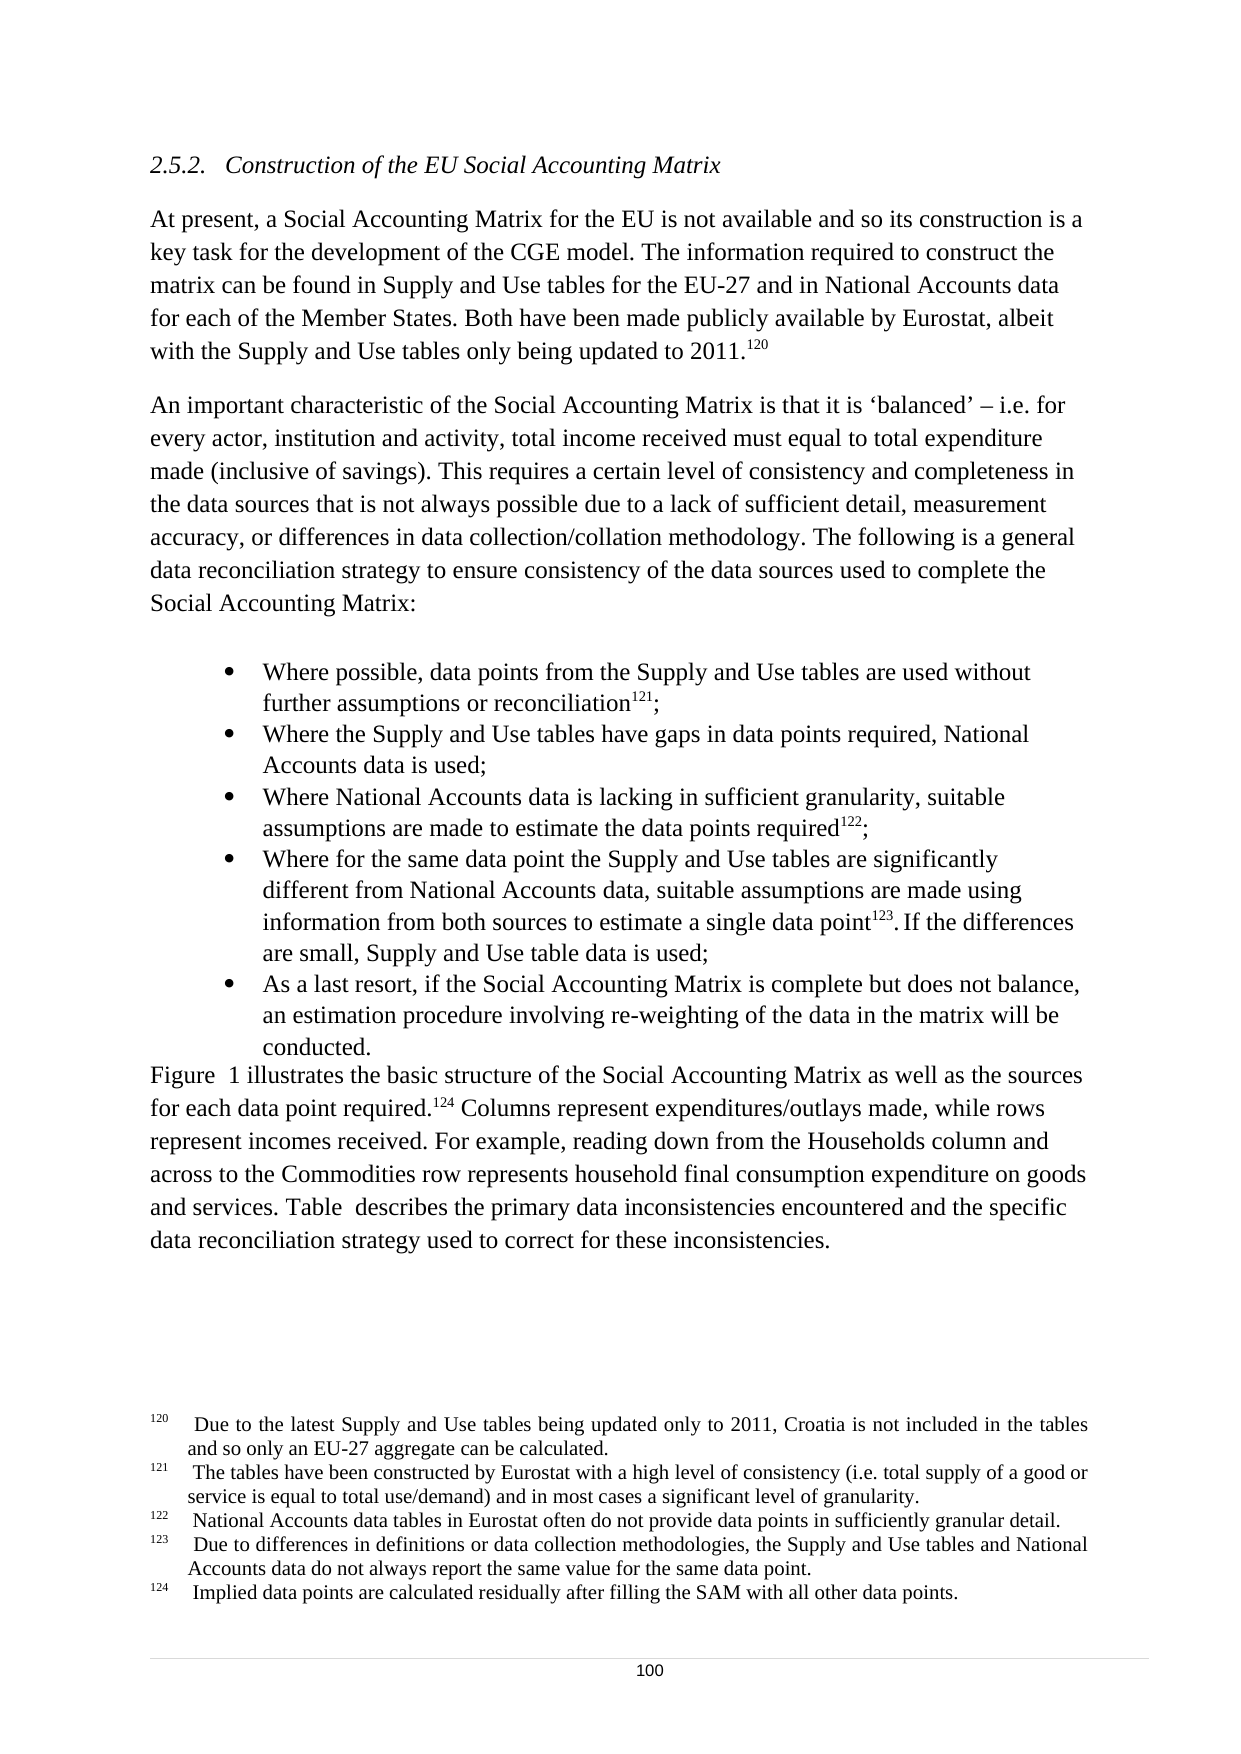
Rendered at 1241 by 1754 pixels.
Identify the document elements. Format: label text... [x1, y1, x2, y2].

list Where the Supply and Use tables have gaps in data points required, National Accounts data is used; [225, 717, 1090, 779]
list Where for the same data point the Supply and Use tables are significantly different from National Accounts data, suitable assumptions are made using information from both sources to estimate a single data point. If the differences are small, Supply and Use table data is used; [225, 842, 1090, 967]
list Construction of the EU Social Accounting Matrix [150, 150, 1090, 179]
text At present, a Social Accounting Matrix for the EU is not available and so its construction is a key task for the development of the CGE model. The information required to construct the matrix can be found in Supply and Use tables for the EU-27 and in National Accounts data for each of the Member States. Both have been made publicly available by Eurostat, albeit with the Supply and Use tables only being updated to 2011. [150, 204, 1090, 364]
text Figure 1 illustrates the basic structure of the Social Accounting Matrix as well as the sources for each data point required. Columns represent expenditures/outlays made, while rows represent incomes received. For example, reading down from the Households column and across to the Commodities row represents household final consumption expenditure on goods and services. Table describes the primary data inconsistencies encountered and the specific data reconciliation strategy used to correct for these inconsistencies. [150, 1060, 1090, 1254]
list Where National Accounts data is lacking in sufficient granularity, suitable assumptions are made to estimate the data points required; [225, 779, 1090, 842]
list Where possible, data points from the Supply and Use tables are used without further assumptions or reconciliation; [225, 654, 1090, 717]
text An important characteristic of the Social Accounting Matrix is that it is ‘balanced’ – i.e. for every actor, institution and activity, total income received must equal to total expenditure made (inclusive of savings). This requires a certain level of consistency and completeness in the data sources that is not always possible due to a lack of sufficient detail, measurement accuracy, or differences in data collection/collation methodology. The following is a general data reconciliation strategy to ensure consistency of the data sources used to complete the Social Accounting Matrix: [150, 390, 1090, 617]
list As a last resort, if the Social Accounting Matrix is complete but does not balance, an estimation procedure involving re-weighting of the data in the matrix will be conducted. [225, 967, 1090, 1060]
